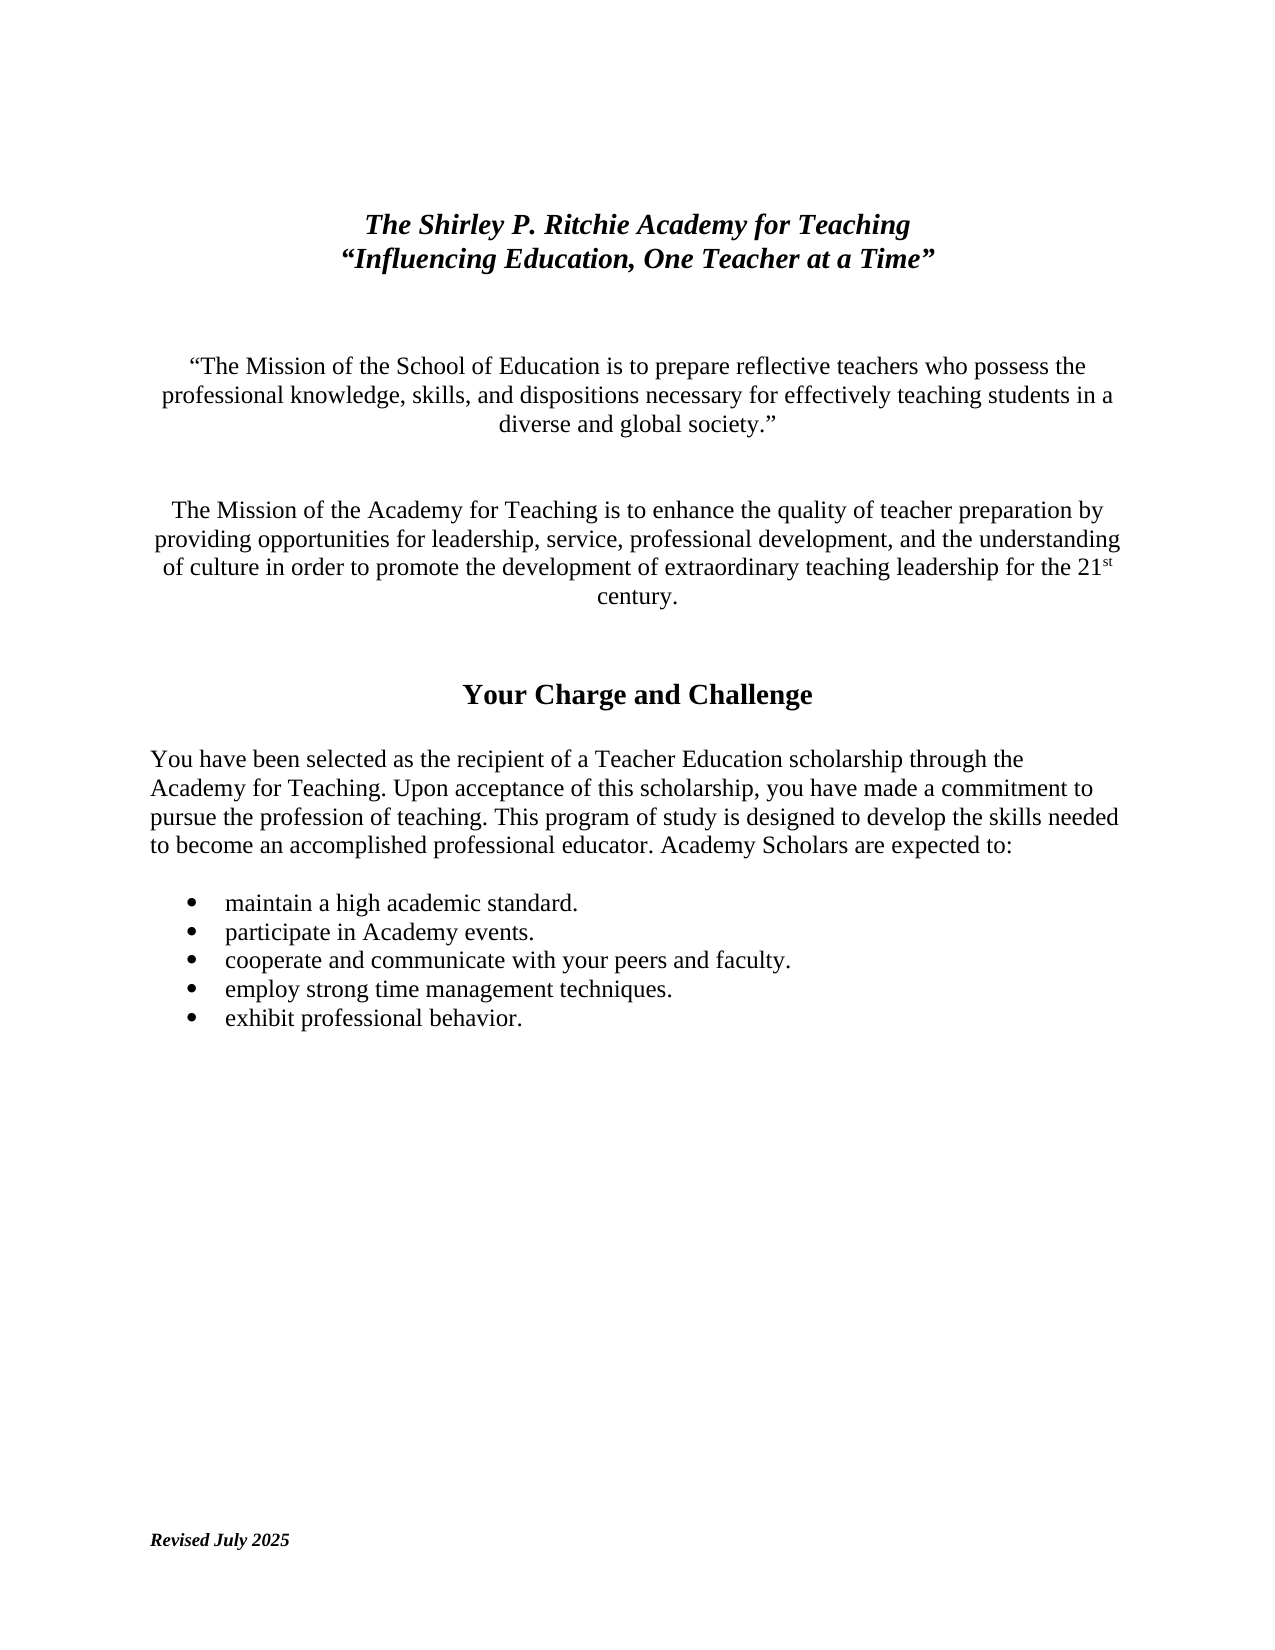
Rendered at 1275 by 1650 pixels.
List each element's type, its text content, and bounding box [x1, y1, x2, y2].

list participate in Academy events. [187, 917, 1125, 945]
list cooperate and communicate with your peers and faculty. [187, 945, 1125, 974]
list maintain a high academic standard. [187, 888, 1125, 917]
text “Influencing Education, One Teacher at a Time” [150, 241, 1125, 274]
list employ strong time management techniques. [187, 974, 1125, 1003]
text Your Charge and Challenge [150, 677, 1125, 711]
text The Mission of the Academy for Teaching is to enhance the quality of teacher preparation by providing opportunities for leadership, service, professional development, and the understanding of culture in order to promote the development of extraordinary teaching leadership for the 21st century. [150, 495, 1125, 610]
list exhibit professional behavior. [187, 1003, 1125, 1032]
text “The Mission of the School of Education is to prepare reflective teachers who possess the professional knowledge, skills, and dispositions necessary for effectively teaching students in a diverse and global society.” [150, 351, 1125, 437]
text The Shirley P. Ritchie Academy for Teaching [150, 207, 1125, 241]
text You have been selected as the recipient of a Teacher Education scholarship through the Academy for Teaching. Upon acceptance of this scholarship, you have made a commitment to pursue the profession of teaching. This program of study is designed to develop the skills needed to become an accomplished professional educator. Academy Scholars are expected to: [150, 744, 1125, 859]
